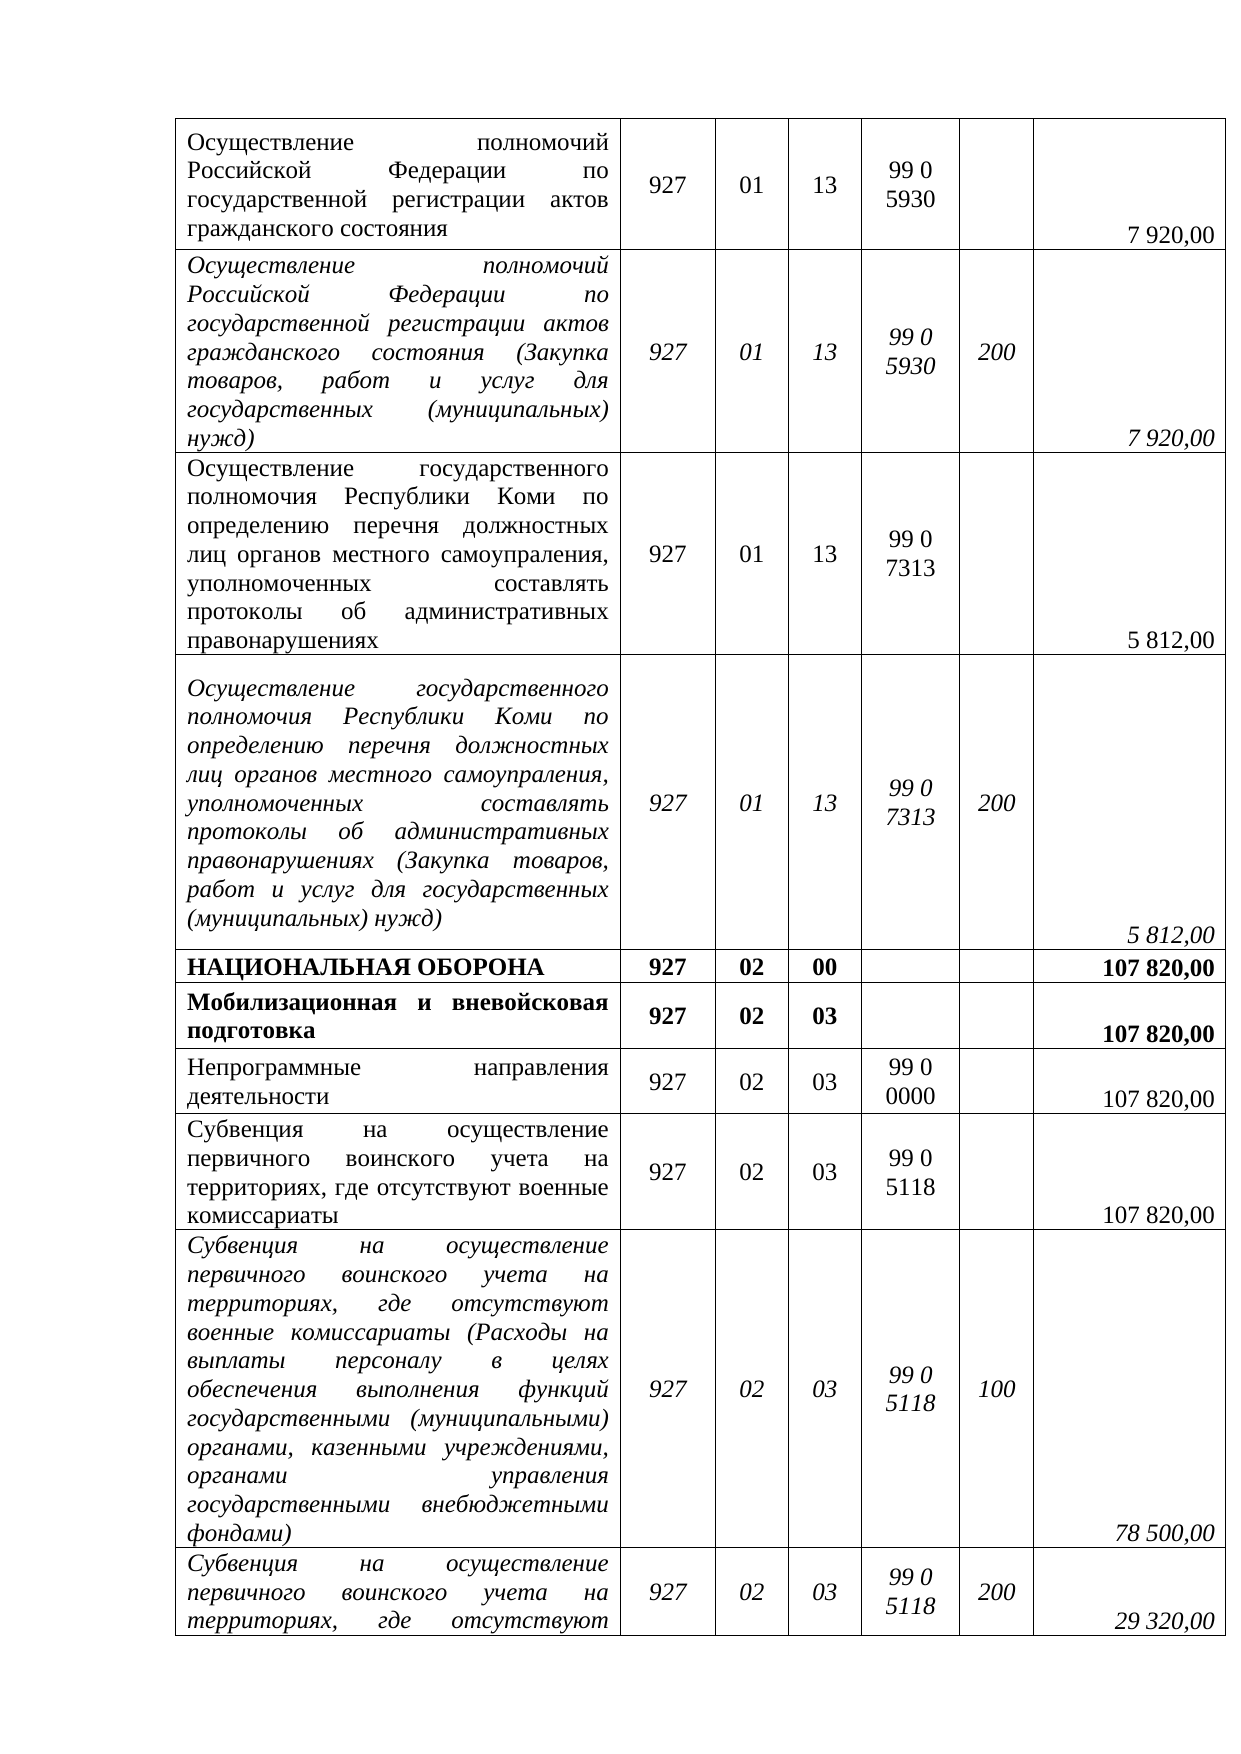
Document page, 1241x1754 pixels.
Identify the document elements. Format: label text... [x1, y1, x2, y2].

table_cell Непрограммные направления деятельности [176, 1049, 620, 1113]
table_cell 5 812,00 [1034, 655, 1225, 949]
table_cell 00 [789, 950, 861, 982]
table_cell 200 [960, 250, 1033, 452]
table_cell 927 [621, 1049, 715, 1113]
table_cell 03 [789, 983, 861, 1048]
table_cell 02 [716, 1049, 788, 1113]
table_cell 01 [716, 250, 788, 452]
table_cell 107 820,00 [1034, 950, 1225, 982]
table_cell 03 [789, 1230, 861, 1547]
table_cell [862, 983, 959, 1048]
table_cell 927 [621, 250, 715, 452]
table_cell 100 [960, 1230, 1033, 1547]
table_cell 7 920,00 [1034, 250, 1225, 452]
table_cell Осуществление государственного полномочия Республики Коми по определению перечня должностных лиц органов местного самоупраления, уполномоченных составлять протоколы об административных правонарушениях (Закупка товаров, работ и услуг для государственных (муниципальных) нужд) [176, 655, 620, 949]
table_cell 03 [789, 1114, 861, 1229]
table_cell 29 320,00 [1034, 1548, 1225, 1635]
table_cell [960, 453, 1033, 654]
table_cell [960, 119, 1033, 249]
table_cell 99 0 0000 [862, 1049, 959, 1113]
table_cell 13 [789, 655, 861, 949]
table_cell [960, 1049, 1033, 1113]
table_cell 99 0 5930 [862, 250, 959, 452]
table_cell Субвенция на осуществление первичного воинского учета на территориях, где отсутствуют военные комиссариаты [176, 1114, 620, 1229]
table_cell Осуществление полномочий Российской Федерации по государственной регистрации актов гражданского состояния (Закупка товаров, работ и услуг для государственных (муниципальных) нужд) [176, 250, 620, 452]
table_cell НАЦИОНАЛЬНАЯ ОБОРОНА [176, 950, 620, 982]
table_cell 927 [621, 1548, 715, 1635]
table_cell Осуществление государственного полномочия Республики Коми по определению перечня должностных лиц органов местного самоупраления, уполномоченных составлять протоколы об административных правонарушениях [176, 453, 620, 654]
table_cell 13 [789, 250, 861, 452]
table_cell 927 [621, 119, 715, 249]
table_cell 78 500,00 [1034, 1230, 1225, 1547]
table_cell 03 [789, 1049, 861, 1113]
table_cell 107 820,00 [1034, 983, 1225, 1048]
table_cell 99 0 5118 [862, 1114, 959, 1229]
table_cell 13 [789, 453, 861, 654]
table_cell 7 920,00 [1034, 119, 1225, 249]
table_cell 99 0 7313 [862, 655, 959, 949]
table_cell 5 812,00 [1034, 453, 1225, 654]
table_cell 02 [716, 1114, 788, 1229]
table_cell Мобилизационная и вневойсковая подготовка [176, 983, 620, 1048]
table_cell 927 [621, 950, 715, 982]
table_cell [960, 983, 1033, 1048]
table_cell 99 0 5930 [862, 119, 959, 249]
table_cell Осуществление полномочий Российской Федерации по государственной регистрации актов гражданского состояния [176, 119, 620, 249]
table_cell 927 [621, 1230, 715, 1547]
table_cell 02 [716, 1548, 788, 1635]
table_cell 200 [960, 655, 1033, 949]
table_cell 927 [621, 1114, 715, 1229]
table_cell 107 820,00 [1034, 1049, 1225, 1113]
table_cell 01 [716, 655, 788, 949]
table_cell 02 [716, 950, 788, 982]
table_cell [862, 950, 959, 982]
table_cell 02 [716, 1230, 788, 1547]
table_cell Субвенция на осуществление первичного воинского учета на территориях, где отсутствуют военные комиссариаты (Расходы на выплаты персоналу в целях обеспечения выполнения функций государственными (муниципальными) органами, казенными учреждениями, органами управления государственными внебюджетными фондами) [176, 1230, 620, 1547]
table_cell [960, 950, 1033, 982]
table_cell 02 [716, 983, 788, 1048]
table_cell 927 [621, 655, 715, 949]
table_cell 01 [716, 453, 788, 654]
table_cell 99 0 5118 [862, 1230, 959, 1547]
table_cell 01 [716, 119, 788, 249]
table_cell 927 [621, 983, 715, 1048]
table_cell 13 [789, 119, 861, 249]
table_cell 107 820,00 [1034, 1114, 1225, 1229]
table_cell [176, 1548, 620, 1635]
table_cell 03 [789, 1548, 861, 1635]
table_cell 99 0 5118 [862, 1548, 959, 1635]
table_cell 927 [621, 453, 715, 654]
table_cell [960, 1114, 1033, 1229]
table_cell 200 [960, 1548, 1033, 1635]
table_cell 99 0 7313 [862, 453, 959, 654]
